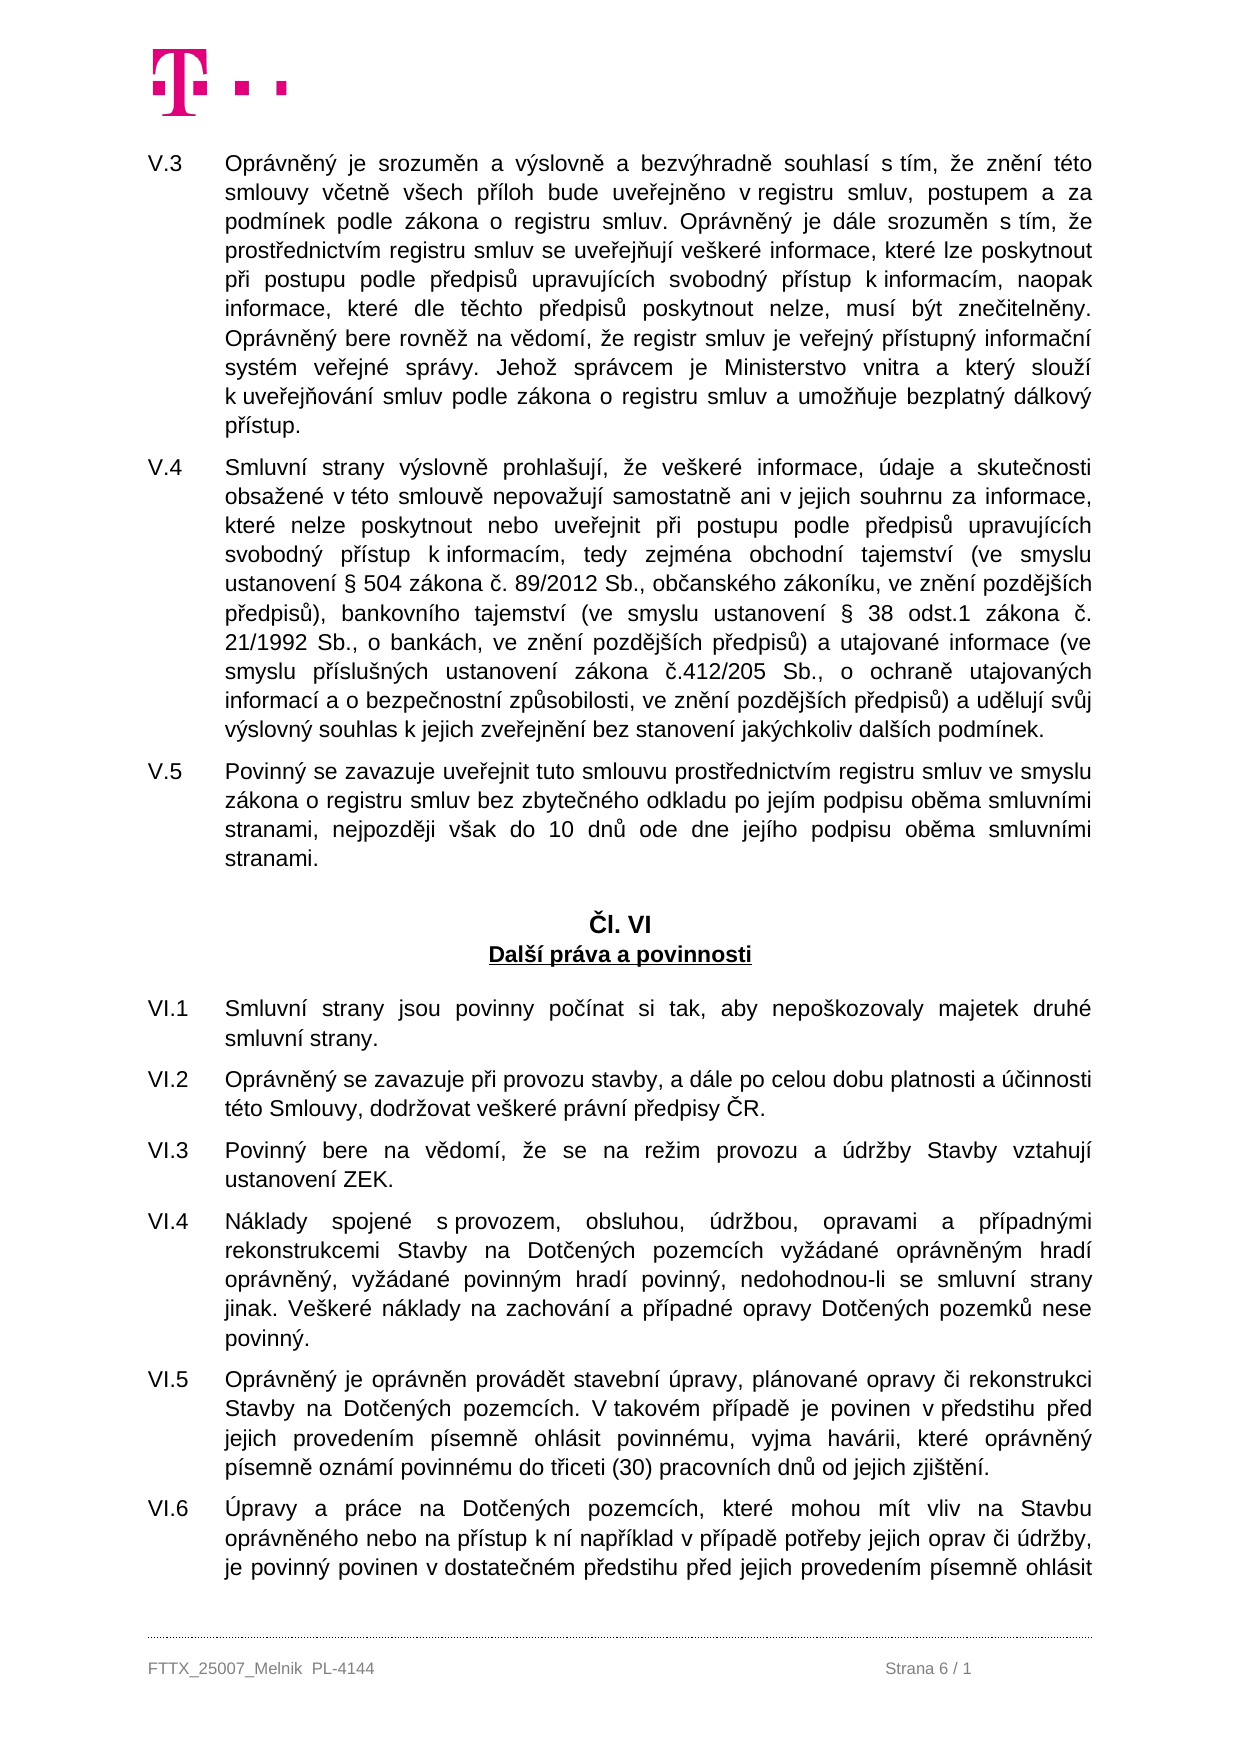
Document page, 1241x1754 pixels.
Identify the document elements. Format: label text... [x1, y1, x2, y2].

text Oprávněný je oprávněn provádět stavební úpravy, plánované opravy či rekonstrukci Stavby na Dotčených pozemcích. V takovém případě je povinen v předstihu před jejich provedením písemně ohlásit povinnému, vyjma havárii, které oprávněný písemně oznámí povinnému do třiceti (30) pracovních dnů od jejich zjištění. [148, 1364, 1092, 1481]
text Povinný bere na vědomí, že se na režim provozu a údržby Stavby vztahují ustanovení ZEK. [148, 1135, 1092, 1193]
text Oprávněný se zavazuje při provozu stavby, a dále po celou dobu platnosti a účinnosti této Smlouvy, dodržovat veškeré právní předpisy ČR. [148, 1064, 1092, 1123]
text Další práva a povinnosti [148, 910, 1092, 968]
text Povinný se zavazuje uveřejnit tuto smlouvu prostřednictvím registru smluv ve smyslu zákona o registru smluv bez zbytečného odkladu po jejím podpisu oběma smluvními stranami, nejpozději však do 10 dnů ode dne jejího podpisu oběma smluvními stranami. [148, 756, 1092, 873]
text Náklady spojené s provozem, obsluhou, údržbou, opravami a případnými rekonstrukcemi Stavby na Dotčených pozemcích vyžádané oprávněným hradí oprávněný, vyžádané povinným hradí povinný, nedohodnou-li se smluvní strany jinak. Veškeré náklady na zachování a případné opravy Dotčených pozemků nese povinný. [148, 1206, 1092, 1352]
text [148, 1493, 1092, 1581]
text Oprávněný je srozuměn a výslovně a bezvýhradně souhlasí s tím, že znění této smlouvy včetně všech příloh bude uveřejněno v registru smluv, postupem a za podmínek podle zákona o registru smluv. Oprávněný je dále srozuměn s tím, že prostřednictvím registru smluv se uveřejňují veškeré informace, které lze poskytnout při postupu podle předpisů upravujících svobodný přístup k informacím, naopak informace, které dle těchto předpisů poskytnout nelze, musí být znečitelněny. Oprávněný bere rovněž na vědomí, že registr smluv je veřejný přístupný informační systém veřejné správy. Jehož správcem je Ministerstvo vnitra a který slouží k uveřejňování smluv podle zákona o registru smluv a umožňuje bezplatný dálkový přístup. [148, 148, 1092, 439]
text Smluvní strany jsou povinny počínat si tak, aby nepoškozovaly majetek druhé smluvní strany. [148, 993, 1092, 1052]
text Smluvní strany výslovně prohlašují, že veškeré informace, údaje a skutečnosti obsažené v této smlouvě nepovažují samostatně ani v jejich souhrnu za informace, které nelze poskytnout nebo uveřejnit při postupu podle předpisů upravujících svobodný přístup k informacím, tedy zejména obchodní tajemství (ve smyslu ustanovení § 504 zákona č. 89/2012 Sb., občanského zákoníku, ve znění pozdějších předpisů), bankovního tajemství (ve smyslu ustanovení § 38 odst.1 zákona č. 21/1992 Sb., o bankách, ve znění pozdějších předpisů) a utajované informace (ve smyslu příslušných ustanovení zákona č.412/205 Sb., o ochraně utajovaných informací a o bezpečnostní způsobilosti, ve znění pozdějších předpisů) a udělují svůj výslovný souhlas k jejich zveřejnění bez stanovení jakýchkoliv dalších podmínek. [148, 452, 1092, 743]
picture [151, 49, 286, 116]
